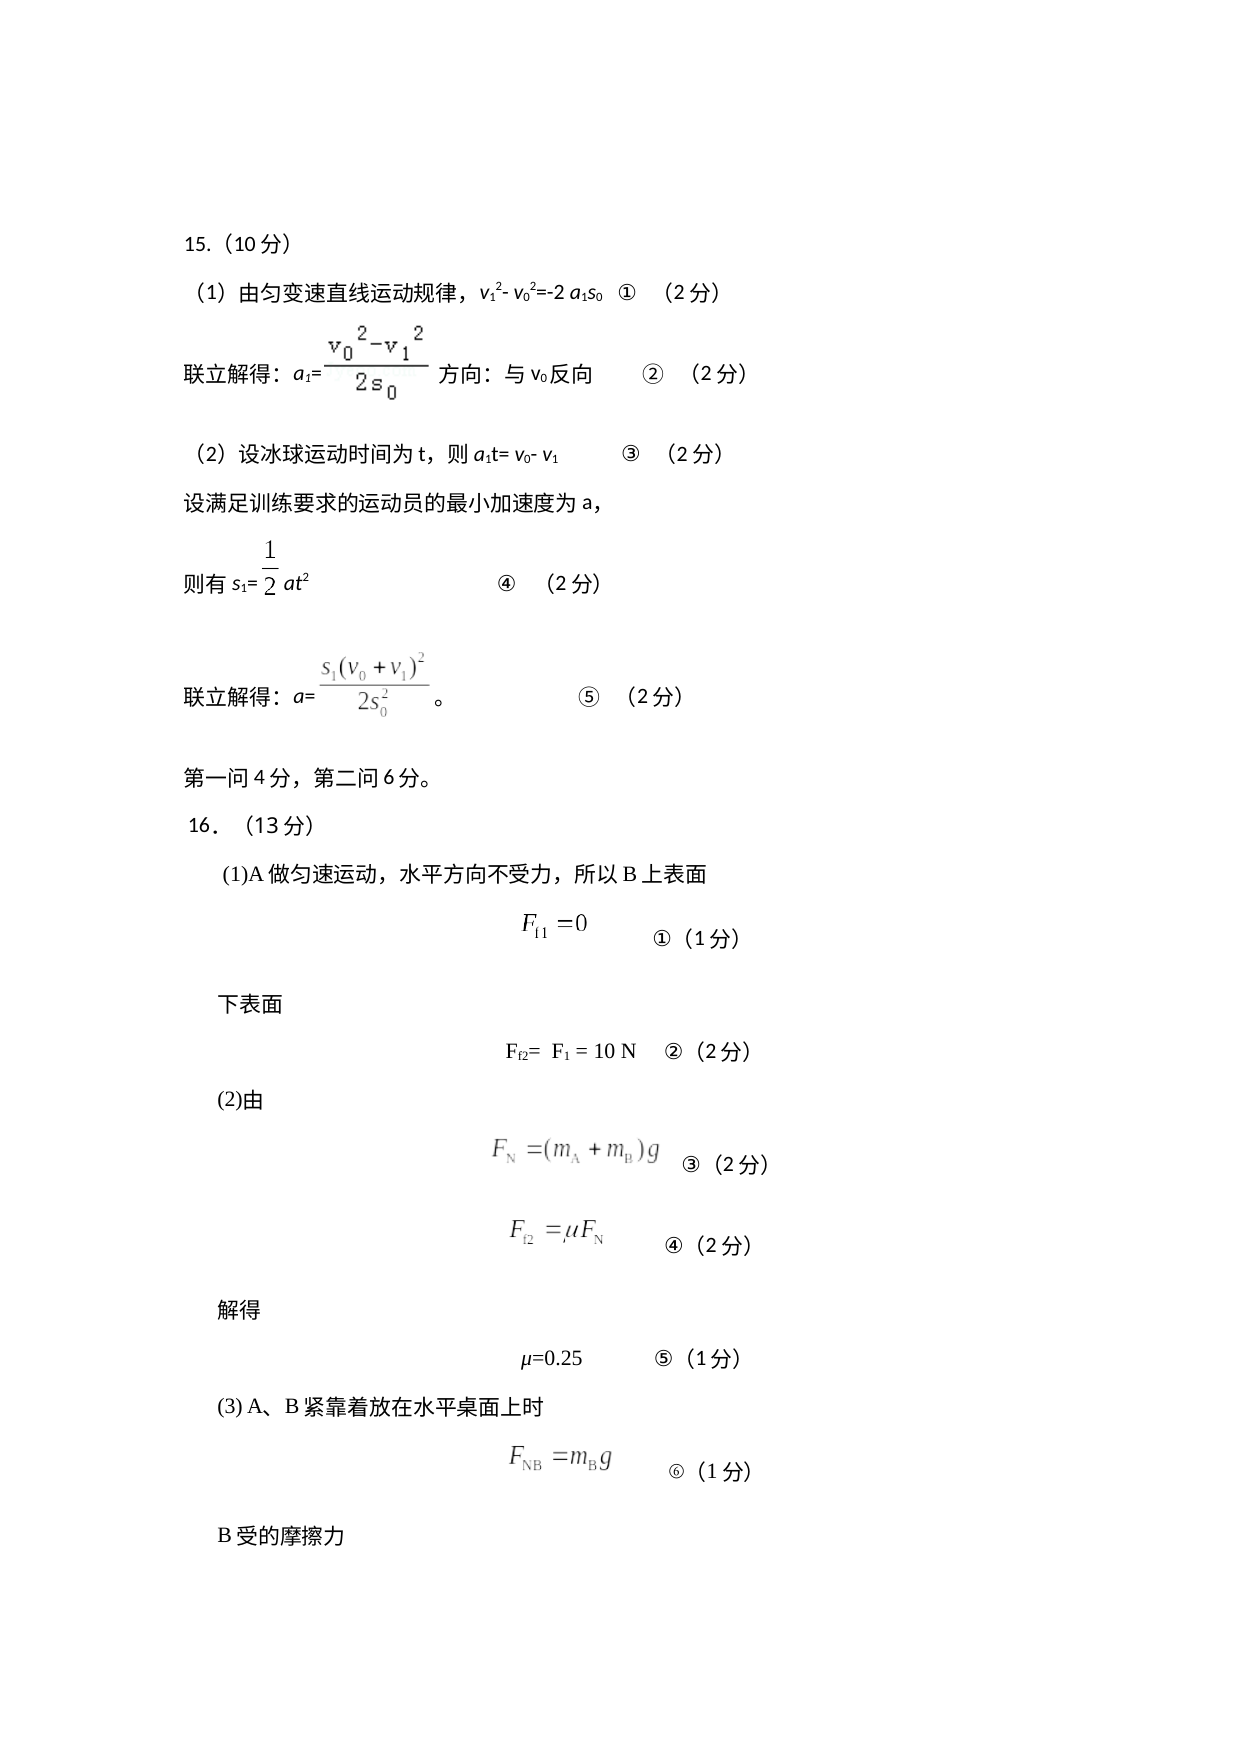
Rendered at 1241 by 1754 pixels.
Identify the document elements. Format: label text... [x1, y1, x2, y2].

text (1)A做匀速运动，水平方向不受力，所以B上表面 [217, 857, 1053, 889]
picture [324, 323, 429, 403]
text 联立解得：a=。 ⑤ （2分） [184, 647, 1053, 744]
text 第一问4分，第二问6分。 [184, 760, 1053, 793]
text (3) A、B紧靠着放在水平桌面上时 [217, 1389, 1053, 1422]
text （1）由匀变速直线运动规律，v12- v02=-2 a1s0 ① （2分） [184, 275, 1053, 308]
text ③（2分） [217, 1131, 1053, 1196]
text ①（1分） [217, 905, 1053, 970]
text 则有s1=at2 ④ （2分） [184, 534, 1053, 631]
text B受的摩擦力 [217, 1519, 1053, 1551]
text Ff2= F1 = 10 N ②（2分） [217, 1034, 1053, 1067]
text 下表面 [217, 986, 1053, 1019]
text ④（2分） [217, 1212, 1053, 1277]
text 解得 [217, 1293, 1053, 1325]
text 15.（10分） [184, 227, 1053, 259]
text 16．（13分） [188, 809, 1053, 841]
text (2)由 [217, 1083, 1053, 1115]
text 联立解得：a1= 方向：与v0反向 ② （2分） [184, 324, 1053, 421]
text （2）设冰球运动时间为t，则a1t= v0- v1 ③ （2分） [184, 437, 1053, 469]
text 设满足训练要求的运动员的最小加速度为a， [184, 485, 1053, 518]
text μ=0.25 ⑤（1分） [217, 1341, 1053, 1374]
text ⑥（1分） [217, 1438, 1053, 1503]
